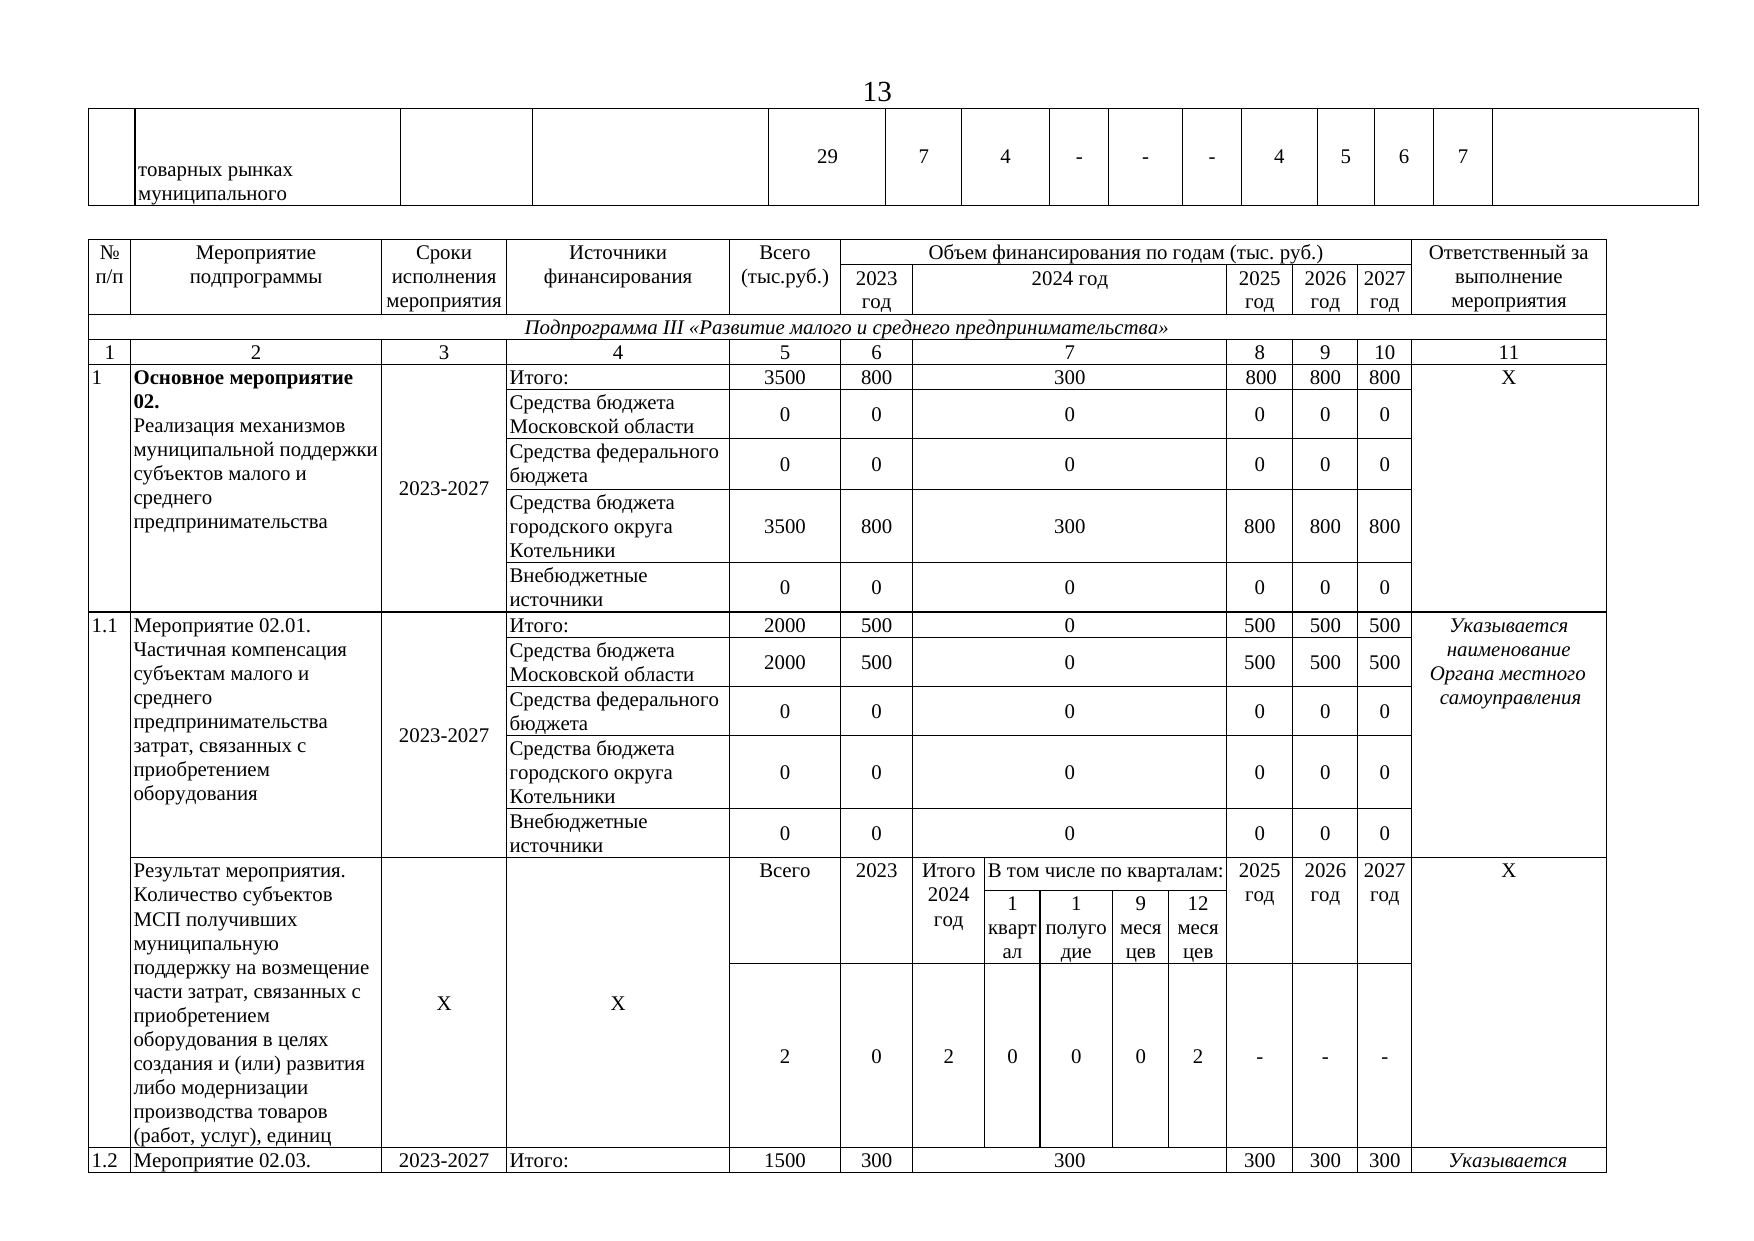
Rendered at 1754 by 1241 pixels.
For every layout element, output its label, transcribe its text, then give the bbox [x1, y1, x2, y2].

table_cell 9 месяцев [1113, 891, 1168, 963]
table_cell 0 [841, 809, 912, 857]
table_cell Итого: [507, 365, 729, 389]
table_cell Средства бюджета Московской области [507, 390, 729, 438]
table_cell 7 [886, 109, 961, 205]
table_header Объем финансирования по годам (тыс. руб.) [841, 240, 1411, 264]
table_cell 0 [913, 638, 1226, 686]
table_cell Х [1412, 858, 1606, 1147]
table_cell 0 [1293, 563, 1357, 611]
table_cell 5 [1318, 109, 1374, 205]
table_cell 0 [1358, 563, 1411, 611]
table_cell 0 [841, 736, 912, 808]
table_cell 500 [1358, 638, 1411, 686]
table_cell 4 [507, 340, 729, 364]
table_cell 1 [89, 365, 130, 611]
table_cell 300 [913, 1148, 1226, 1172]
table_cell 0 [1227, 809, 1292, 857]
table_cell 0 [1227, 736, 1292, 808]
table_cell 3 [382, 340, 506, 364]
table_cell Х [1412, 365, 1606, 611]
table_cell 1 квартал [985, 891, 1039, 963]
table_cell 0 [913, 809, 1226, 857]
table_cell Указывается наименование Органа местного самоуправления [1412, 613, 1606, 857]
table_cell 0 [913, 390, 1226, 438]
table_cell 800 [1358, 365, 1411, 389]
table_cell 2023 год [841, 265, 912, 313]
table_cell 1 [89, 340, 130, 364]
table_cell 0 [1293, 439, 1357, 489]
table_cell 2 [1169, 964, 1226, 1147]
table_cell 0 [730, 439, 840, 489]
table_cell 0 [1227, 563, 1292, 611]
table_cell 0 [913, 687, 1226, 735]
table_cell Средства бюджета городского округа Котельники [507, 736, 729, 808]
table_cell 0 [841, 563, 912, 611]
table_cell 0 [1041, 964, 1112, 1147]
table_cell 0 [985, 964, 1039, 1147]
table_cell 0 [730, 687, 840, 735]
table_cell 2 [730, 964, 840, 1147]
table_cell 10 [1358, 340, 1411, 364]
table_cell Средства бюджета городского округа Котельники [507, 490, 729, 562]
table_cell - [1293, 964, 1357, 1147]
table_cell 8 [1227, 340, 1292, 364]
table_cell 0 [913, 613, 1226, 637]
table_cell Средства федерального бюджета [507, 439, 729, 489]
table_cell 1 полугодие [1041, 891, 1112, 963]
table_header Мероприятие подпрограммы [131, 240, 381, 313]
table_cell 0 [1358, 809, 1411, 857]
table_cell Х [382, 858, 506, 1147]
table_cell 0 [1293, 809, 1357, 857]
table_header Всего (тыс.руб.) [730, 240, 840, 313]
table_cell 2025 год [1227, 858, 1292, 963]
table_cell 0 [1113, 964, 1168, 1147]
table_cell 0 [730, 563, 840, 611]
table_cell 0 [1227, 687, 1292, 735]
table_cell 0 [1293, 687, 1357, 735]
table_cell 4 [962, 109, 1049, 205]
table_cell 300 [1358, 1148, 1411, 1172]
table_cell 7 [913, 340, 1226, 364]
table_cell 0 [730, 809, 840, 857]
table_cell Результат мероприятия. Количество субъектов МСП получивших муниципальную поддержку на возмещение части затрат, связанных с приобретением оборудования в целях создания и (или) развития либо модернизации производства товаров (работ, услуг), единиц [131, 858, 381, 1147]
table_cell - [1358, 964, 1411, 1147]
table_cell Всего [730, 858, 840, 963]
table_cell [1412, 1148, 1606, 1172]
table_cell 7 [1434, 109, 1492, 205]
table_cell 2023-2027 [382, 365, 506, 611]
table_cell 500 [1227, 638, 1292, 686]
table_cell 0 [841, 390, 912, 438]
table_cell 2026 год [1293, 858, 1357, 963]
table_cell 800 [1227, 490, 1292, 562]
table_cell Средства федерального бюджета [507, 687, 729, 735]
table_cell Х [507, 858, 729, 1147]
table_cell 300 [841, 1148, 912, 1172]
table_cell 0 [841, 687, 912, 735]
table_cell - [1050, 109, 1108, 205]
table_cell 1500 [730, 1148, 840, 1172]
table_cell 2024 год [913, 265, 1226, 313]
table_cell 0 [1293, 390, 1357, 438]
table_header Ответственный за выполнение мероприятия [1412, 240, 1606, 313]
table_cell 1.2 [89, 1148, 130, 1172]
table_cell 300 [913, 490, 1226, 562]
table_cell 500 [1293, 613, 1357, 637]
table_cell 3500 [730, 490, 840, 562]
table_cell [131, 1148, 381, 1172]
table_cell - [1227, 964, 1292, 1147]
table_cell 0 [1358, 390, 1411, 438]
table_header Сроки исполнения мероприятия [382, 240, 506, 313]
table_cell 2026 год [1293, 265, 1357, 313]
table_cell 500 [1358, 613, 1411, 637]
table_cell Основное мероприятие 02. Реализация механизмов муниципальной поддержки субъектов малого и среднего предпринимательства [131, 365, 381, 611]
table_cell 2000 [730, 613, 840, 637]
table_cell Средства бюджета Московской области [507, 638, 729, 686]
table_cell Итого: [507, 613, 729, 637]
table_cell 0 [730, 736, 840, 808]
table_cell 800 [1227, 365, 1292, 389]
table_cell Подпрограмма III «Развитие малого и среднего предпринимательства» [89, 315, 1606, 339]
table_cell 500 [1227, 613, 1292, 637]
table_cell 500 [841, 613, 912, 637]
table_cell 800 [1293, 365, 1357, 389]
table_cell 0 [1358, 687, 1411, 735]
table_cell 0 [841, 964, 912, 1147]
table_cell 6 [1375, 109, 1433, 205]
table_cell Внебюджетные источники [507, 563, 729, 611]
table_cell 0 [1358, 439, 1411, 489]
table_cell 300 [913, 365, 1226, 389]
table_cell 3500 [730, 365, 840, 389]
table_cell Мероприятие 02.01. Частичная компенсация субъектам малого и среднего предпринимательства затрат, связанных с приобретением оборудования [131, 613, 381, 857]
table_cell 2 [131, 340, 381, 364]
table_cell 6 [841, 340, 912, 364]
table_header № п/п [89, 240, 130, 313]
table_cell 0 [913, 439, 1226, 489]
table_cell - [1183, 109, 1241, 205]
table_cell 2000 [730, 638, 840, 686]
table_cell 2027 год [1358, 265, 1411, 313]
table_cell 0 [841, 439, 912, 489]
table_cell 0 [1227, 390, 1292, 438]
table_cell 2027 год [1358, 858, 1411, 963]
table_header Источники финансирования [507, 240, 729, 313]
table_cell 500 [841, 638, 912, 686]
table_cell 0 [1358, 736, 1411, 808]
table_cell Внебюджетные источники [507, 809, 729, 857]
table_cell 2025 год [1227, 265, 1292, 313]
table_cell 11 [1412, 340, 1606, 364]
table_cell 9 [1293, 340, 1357, 364]
table_cell 0 [913, 563, 1226, 611]
table_cell - [1109, 109, 1182, 205]
table_cell 2023-2027 [382, 613, 506, 857]
table_cell 2023 [841, 858, 912, 963]
table_cell 300 [1227, 1148, 1292, 1172]
table_cell 0 [730, 390, 840, 438]
table_cell 12 месяцев [1169, 891, 1226, 963]
table_cell 800 [841, 365, 912, 389]
table_cell 29 [769, 109, 885, 205]
table_cell 0 [1227, 439, 1292, 489]
table_cell 2023-2027 [382, 1148, 506, 1172]
table_cell Итого: [507, 1148, 729, 1172]
table_cell Итого 2024 год [913, 858, 984, 963]
table_cell 500 [1293, 638, 1357, 686]
table_cell 2 [913, 964, 984, 1147]
table_cell 5 [730, 340, 840, 364]
table_cell 4 [1242, 109, 1317, 205]
table_cell 0 [1293, 736, 1357, 808]
table_cell 300 [1293, 1148, 1357, 1172]
table_cell 0 [913, 736, 1226, 808]
table_cell 800 [1293, 490, 1357, 562]
table_cell 800 [1358, 490, 1411, 562]
table_cell 1.1 [89, 613, 130, 1147]
table_cell В том числе по кварталам: [985, 858, 1226, 890]
table_cell 800 [841, 490, 912, 562]
